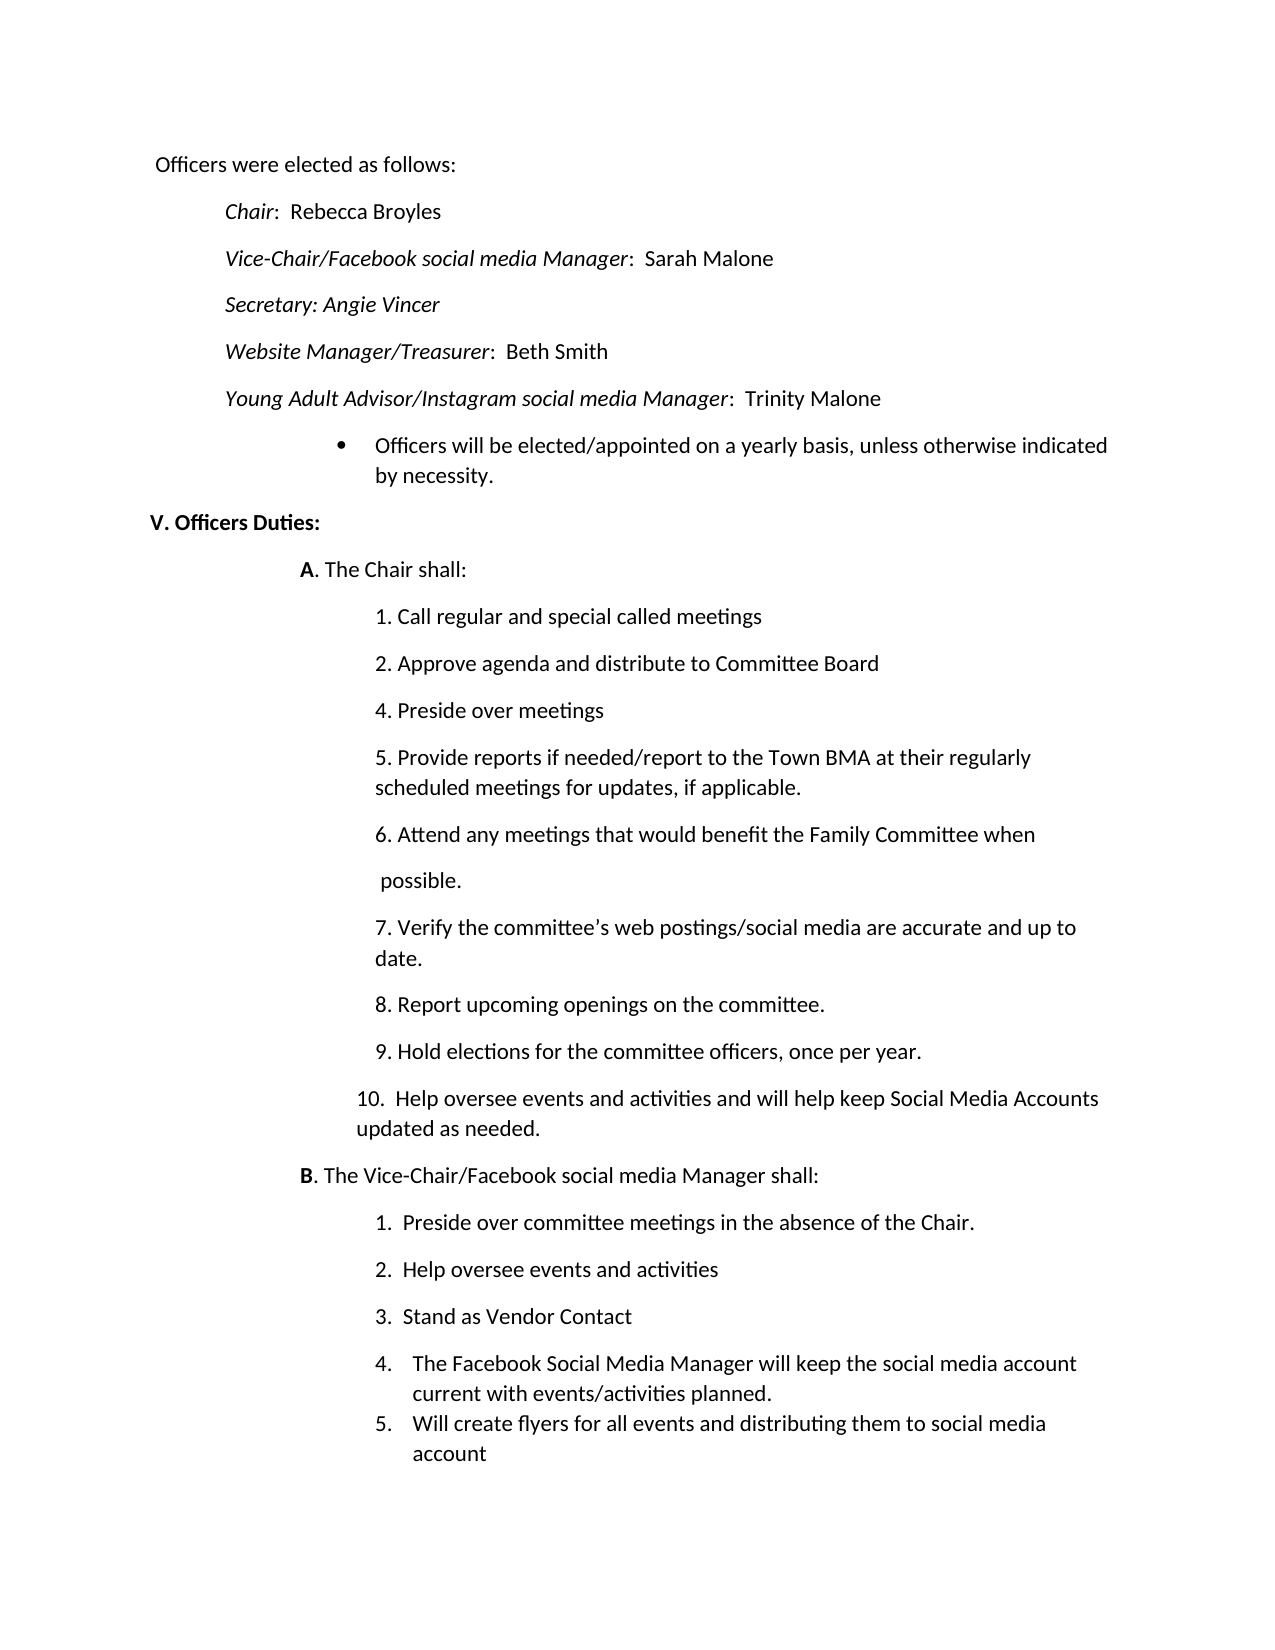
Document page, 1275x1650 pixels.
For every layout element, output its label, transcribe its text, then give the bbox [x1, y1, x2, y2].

text 3. Stand as Vendor Contact [300, 1302, 1125, 1330]
text 8. Report upcoming openings on the committee. [300, 991, 1125, 1019]
text Chair: Rebecca Broyles [150, 197, 1125, 225]
text Vice-Chair/Facebook social media Manager: Sarah Malone [150, 244, 1125, 272]
text V. Officers Duties: [150, 508, 1125, 536]
text 5. Provide reports if needed/report to the Town BMA at their regularly scheduled meetings for updates, if applicable. [375, 743, 1125, 801]
text 10. Help oversee events and activities and will help keep Social Media Accounts updated as needed. [356, 1084, 1125, 1143]
list Officers will be elected/appointed on a yearly basis, unless otherwise indicated by necessity. [337, 431, 1125, 489]
text 1. Preside over committee meetings in the absence of the Chair. [300, 1208, 1125, 1236]
text 2. Help oversee events and activities [300, 1255, 1125, 1283]
text 7. Verify the committee’s web postings/social media are accurate and up to date. [375, 913, 1125, 972]
text 6. Attend any meetings that would benefit the Family Committee when [300, 820, 1125, 848]
text Secretary: Angie Vincer [150, 291, 1125, 319]
text 4. Preside over meetings [300, 696, 1125, 724]
text A. The Chair shall: [225, 555, 1125, 583]
text 1. Call regular and special called meetings [300, 602, 1125, 630]
text 9. Hold elections for the committee officers, once per year. [300, 1037, 1125, 1066]
text B. The Vice-Chair/Facebook social media Manager shall: [225, 1161, 1125, 1189]
list The Facebook Social Media Manager will keep the social media account current with events/activities planned. [375, 1349, 1125, 1407]
text possible. [300, 867, 1125, 895]
text Young Adult Advisor/Instagram social media Manager: Trinity Malone [150, 384, 1125, 412]
list Will create flyers for all events and distributing them to social media account [375, 1409, 1125, 1468]
text Website Manager/Treasurer: Beth Smith [150, 337, 1125, 366]
text Officers were elected as follows: [150, 150, 1125, 178]
text 2. Approve agenda and distribute to Committee Board [300, 649, 1125, 677]
